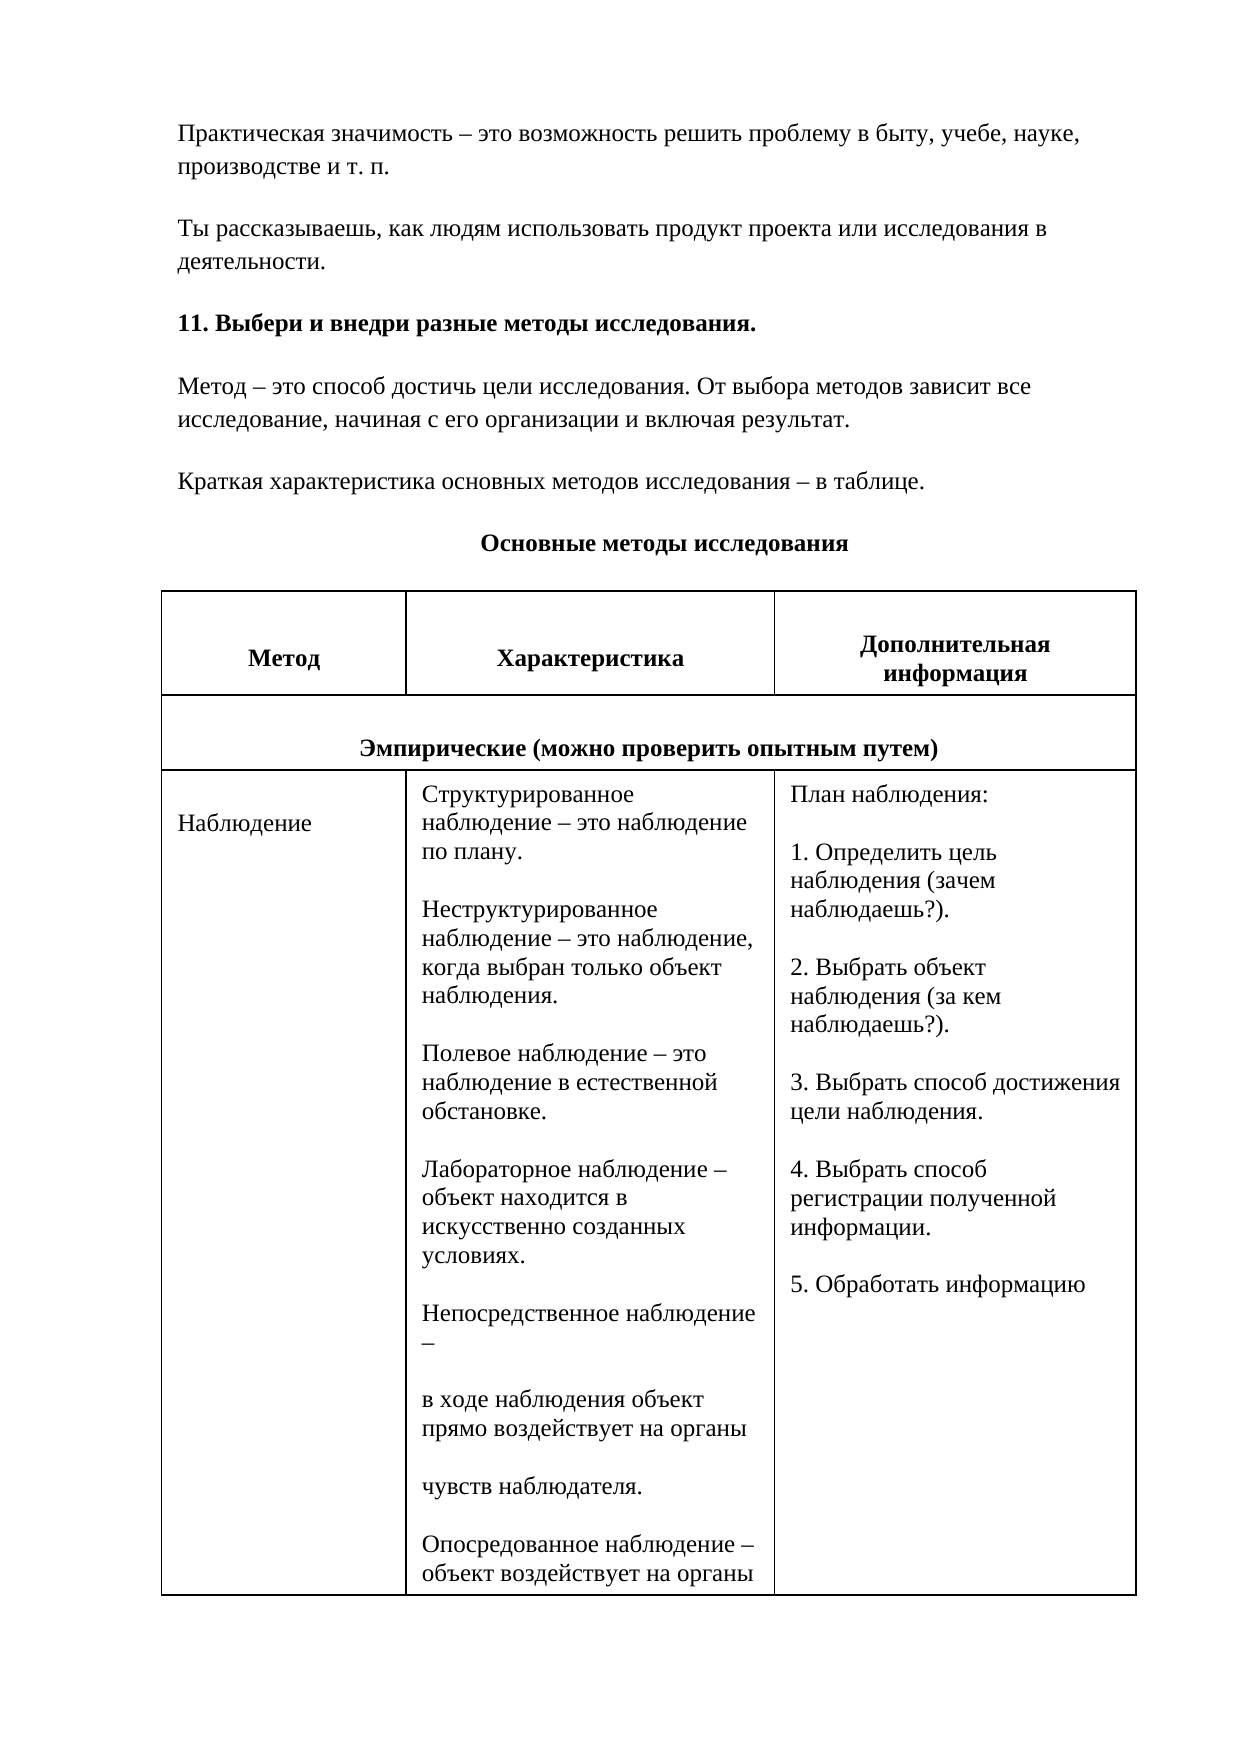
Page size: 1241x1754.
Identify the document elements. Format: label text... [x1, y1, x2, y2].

text Практическая значимость – это возможность решить проблему в быту, учебе, науке, производстве и т. п. [177, 118, 1152, 180]
text Основные методы исследования [177, 528, 1152, 557]
table_header Характеристика [407, 592, 774, 694]
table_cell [775, 771, 1135, 1594]
text Краткая характеристика основных методов исследования – в таблице. [177, 466, 1152, 495]
table_header Метод [162, 592, 405, 694]
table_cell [407, 771, 774, 1594]
table_cell Эмпирические (можно проверить опытным путем) [162, 696, 1135, 769]
text 11. Выбери и внедри разные методы исследования. [177, 308, 1152, 337]
table_cell Наблюдение [162, 771, 405, 1594]
table_header Дополнительная информация [775, 592, 1135, 694]
text Ты рассказываешь, как людям использовать продукт проекта или исследования в деятельности. [177, 213, 1152, 275]
text Метод – это способ достичь цели исследования. От выбора методов зависит все исследование, начиная с его организации и включая результат. [177, 371, 1152, 432]
